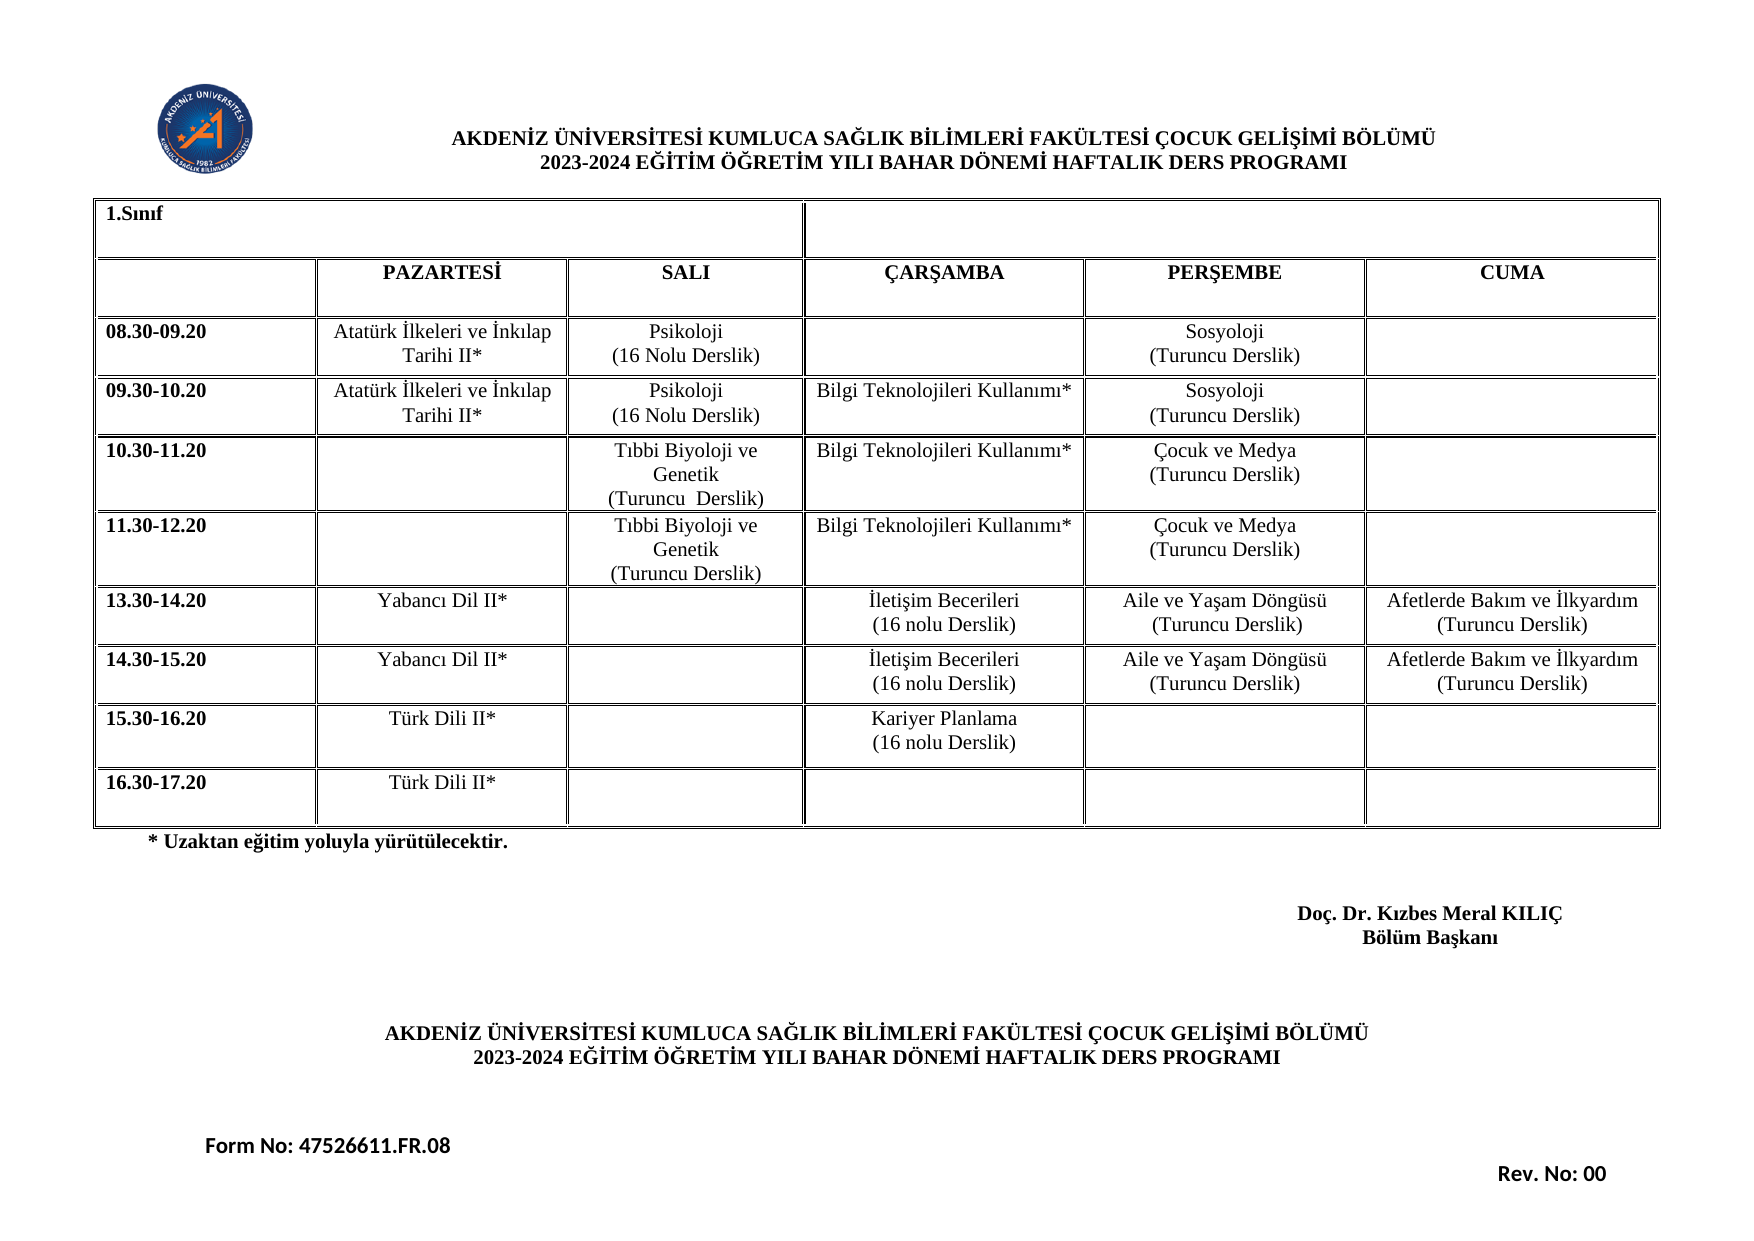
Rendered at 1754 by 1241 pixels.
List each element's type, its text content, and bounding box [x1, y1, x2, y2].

table_cell [569, 588, 802, 644]
table_cell Yabancı Dil II* [318, 647, 566, 703]
table_cell İletişim Becerileri (16 nolu Derslik) [806, 588, 1083, 644]
table_cell [1365, 375, 1659, 434]
table_cell Afetlerde Bakım ve İlkyardım (Turuncu Derslik) [1365, 585, 1659, 644]
text 2023-2024 EĞİTİM ÖĞRETİM YILI BAHAR DÖNEMİ HAFTALIK DERS PROGRAMI [148, 150, 1606, 174]
table_cell [568, 767, 804, 826]
table_cell PAZARTESİ [318, 260, 566, 316]
table_header [804, 201, 1658, 257]
picture [147, 73, 263, 182]
table_cell Atatürk İlkeleri ve İnkılap Tarihi II* [318, 319, 566, 375]
text Doç. Dr. Kızbes Meral KILIÇ [1254, 901, 1606, 925]
table_cell [318, 513, 566, 585]
table_cell İletişim Becerileri (16 nolu Derslik) [806, 647, 1083, 703]
table_cell Aile ve Yaşam Döngüsü (Turuncu Derslik) [1086, 647, 1364, 703]
table_cell Bilgi Teknolojileri Kullanımı* [806, 438, 1083, 510]
table_cell [1367, 510, 1658, 585]
table_cell [1365, 434, 1659, 510]
table_cell Psikoloji (16 Nolu Derslik) [569, 379, 802, 434]
table_cell [806, 319, 1083, 375]
table_cell Türk Dili II* [318, 706, 566, 767]
table_cell [1365, 316, 1659, 375]
table_cell [569, 706, 802, 767]
text 2023-2024 EĞİTİM ÖĞRETİM YILI BAHAR DÖNEMİ HAFTALIK DERS PROGRAMI [148, 1045, 1606, 1069]
table_cell [318, 438, 566, 510]
table_cell Yabancı Dil II* [318, 588, 566, 644]
table_cell Çocuk ve Medya (Turuncu Derslik) [1086, 438, 1364, 510]
table_cell 16.30-17.20 [96, 767, 317, 826]
table_cell 08.30-09.20 [94, 316, 317, 375]
table_header 1.Sınıf [94, 199, 804, 257]
table_cell Türk Dili II* [317, 767, 568, 826]
table_cell 10.30-11.20 [94, 434, 317, 510]
table_cell Çocuk ve Medya (Turuncu Derslik) [1086, 513, 1364, 585]
table_cell [1086, 706, 1364, 767]
text AKDENİZ ÜNİVERSİTESİ KUMLUCA SAĞLIK BİLİMLERİ FAKÜLTESİ ÇOCUK GELİŞİMİ BÖLÜMÜ [148, 126, 1606, 150]
table_cell PERŞEMBE [1086, 260, 1364, 316]
table_cell [1365, 703, 1659, 767]
table_cell 09.30-10.20 [94, 375, 317, 434]
table_cell [1365, 767, 1658, 826]
table_cell Tıbbi Biyoloji ve Genetik (Turuncu Derslik) [569, 438, 802, 510]
table_cell Psikoloji (16 Nolu Derslik) [569, 319, 802, 375]
table_cell 15.30-16.20 [94, 703, 317, 767]
table_cell Bilgi Teknolojileri Kullanımı* [806, 379, 1083, 434]
table_cell [569, 647, 802, 703]
table_cell Aile ve Yaşam Döngüsü (Turuncu Derslik) [1086, 588, 1364, 644]
table_cell Afetlerde Bakım ve İlkyardım (Turuncu Derslik) [1365, 644, 1659, 703]
text Bölüm Başkanı [1254, 925, 1606, 949]
table_cell 11.30-12.20 [96, 510, 315, 585]
table_cell [1085, 770, 1365, 826]
table_cell [804, 770, 1084, 826]
table_cell [94, 257, 317, 316]
table_cell CUMA [1365, 257, 1659, 316]
table_cell Atatürk İlkeleri ve İnkılap Tarihi II* [318, 379, 566, 434]
table_cell Sosyoloji (Turuncu Derslik) [1086, 319, 1364, 375]
table_cell Tıbbi Biyoloji ve Genetik (Turuncu Derslik) [569, 513, 802, 585]
table_cell 14.30-15.20 [94, 644, 317, 703]
table_cell Bilgi Teknolojileri Kullanımı* [806, 513, 1083, 585]
text AKDENİZ ÜNİVERSİTESİ KUMLUCA SAĞLIK BİLİMLERİ FAKÜLTESİ ÇOCUK GELİŞİMİ BÖLÜMÜ [148, 1021, 1606, 1045]
text * Uzaktan eğitim yoluyla yürütülecektir. [148, 829, 1606, 853]
table_cell ÇARŞAMBA [806, 260, 1083, 316]
table_cell Sosyoloji (Turuncu Derslik) [1086, 379, 1364, 434]
table_cell SALI [569, 260, 802, 316]
table_cell Kariyer Planlama (16 nolu Derslik) [806, 706, 1083, 767]
table_cell 13.30-14.20 [94, 585, 317, 644]
